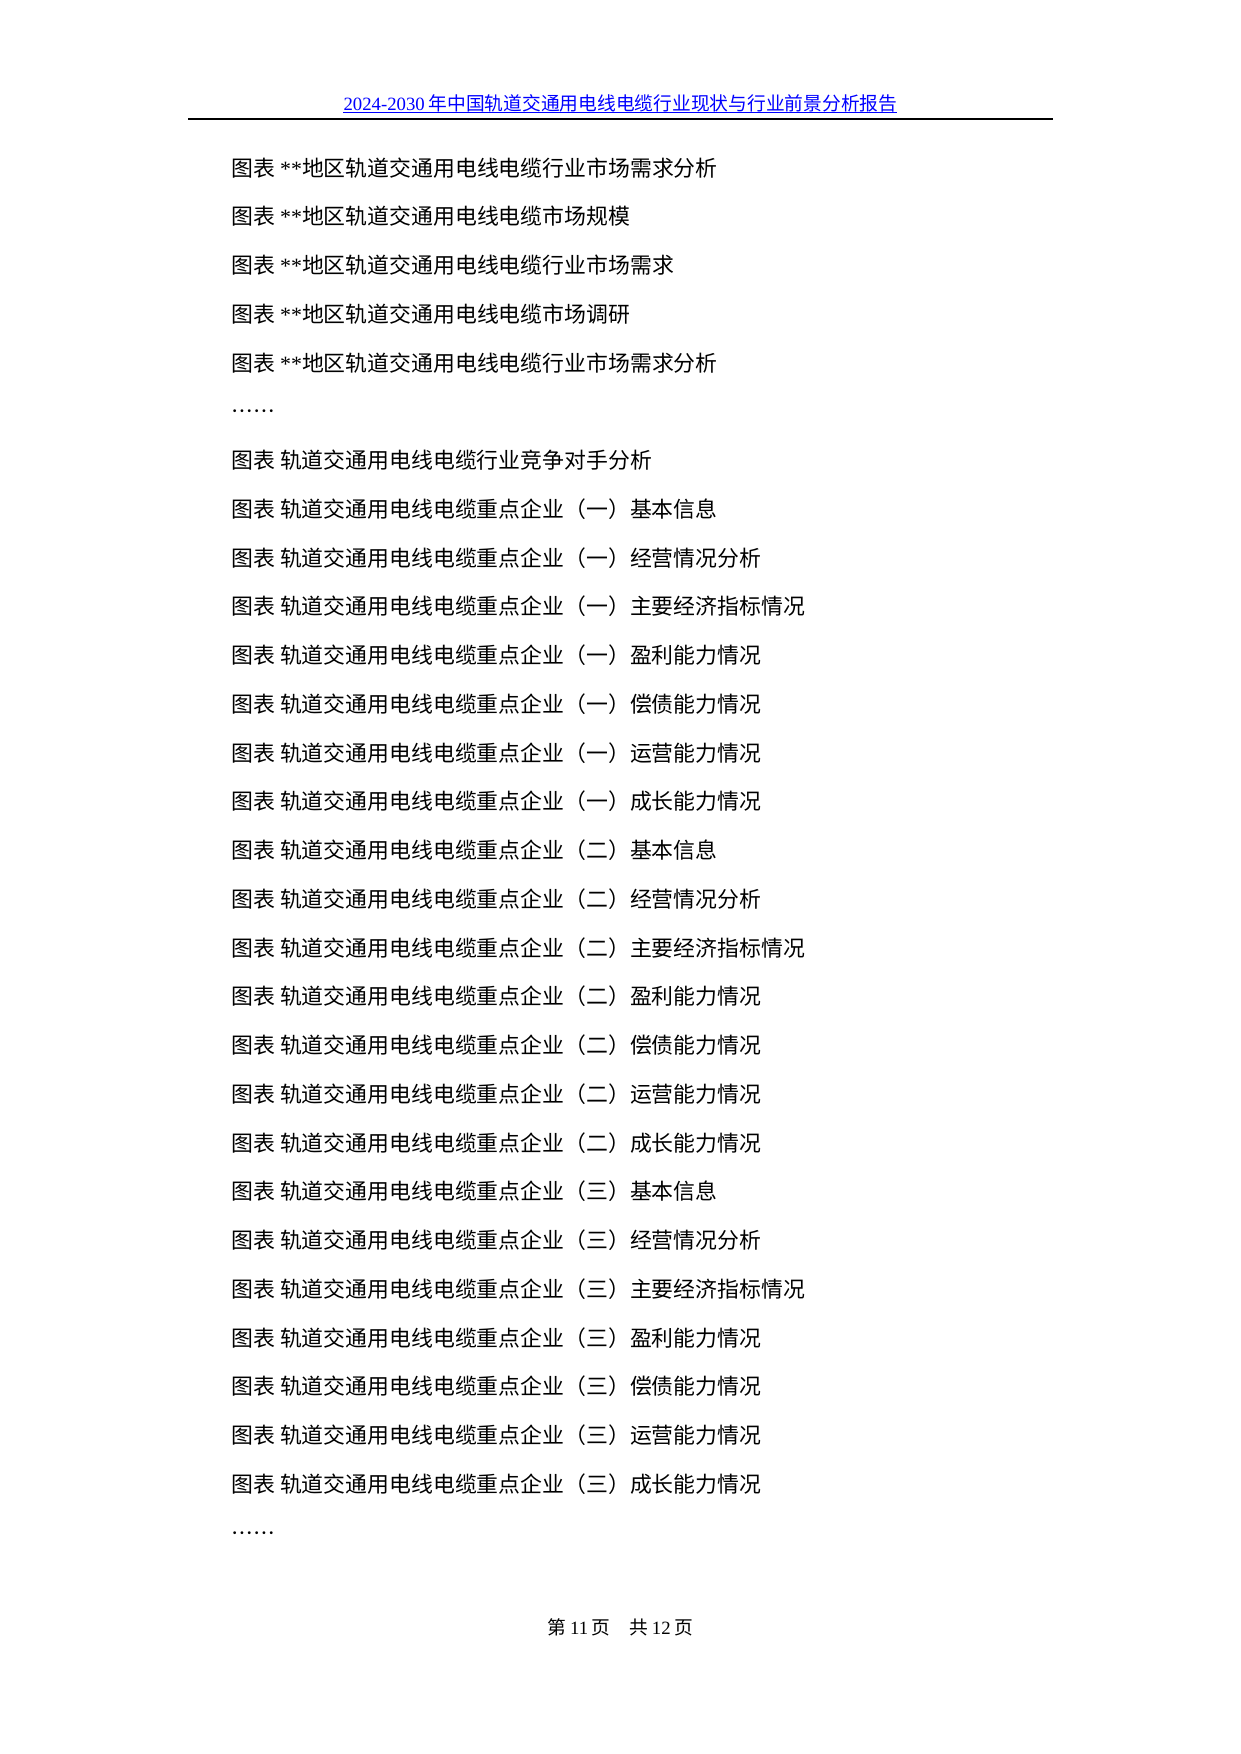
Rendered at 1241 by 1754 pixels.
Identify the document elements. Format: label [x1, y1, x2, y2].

text [187, 150, 1053, 1548]
